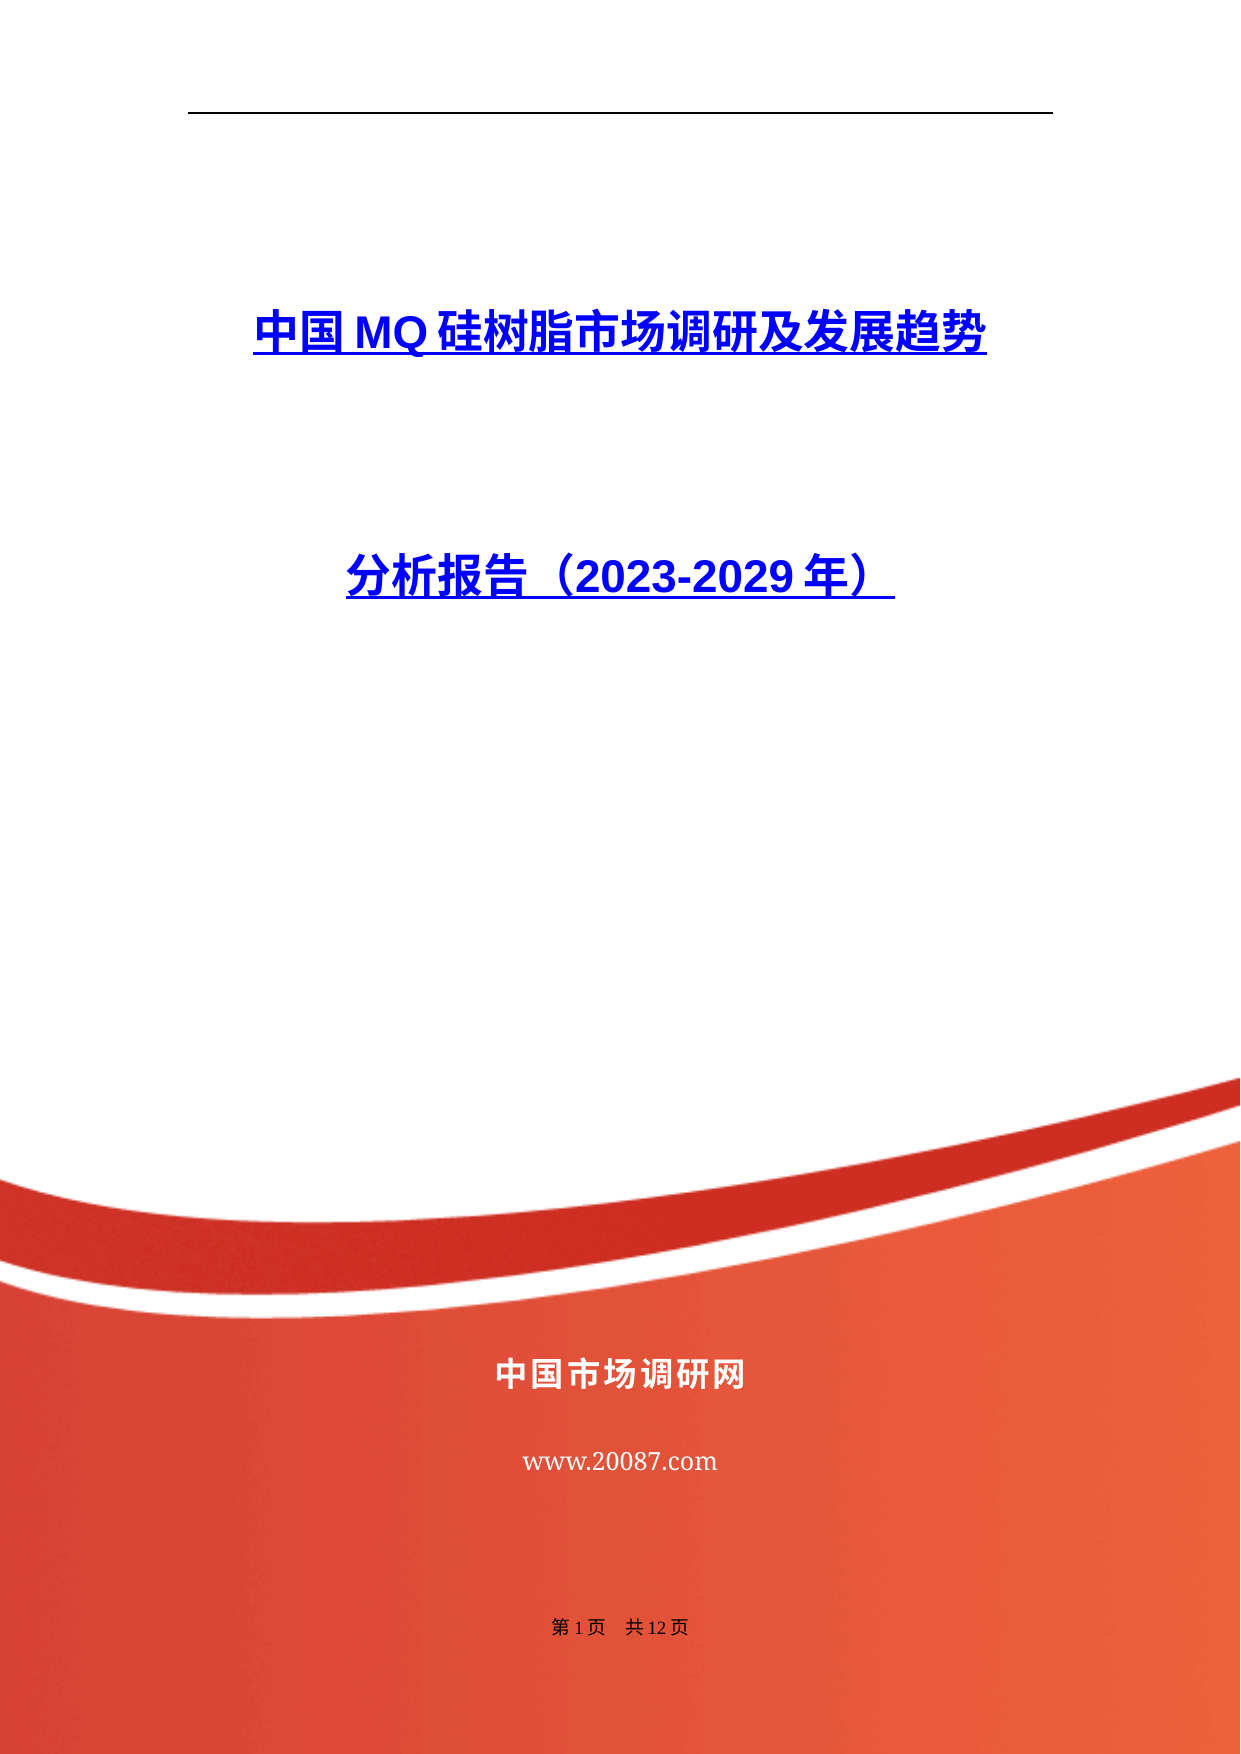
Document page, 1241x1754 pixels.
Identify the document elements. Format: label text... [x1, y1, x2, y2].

text www.20087.com [187, 1428, 1053, 1493]
table_header 中国MQ硅树脂市场调研及发展趋势分析报告（2023-2029年） [188, 207, 1053, 773]
subtitle 中国市场调研网 [187, 1339, 1053, 1404]
picture [0, 1006, 1241, 1754]
